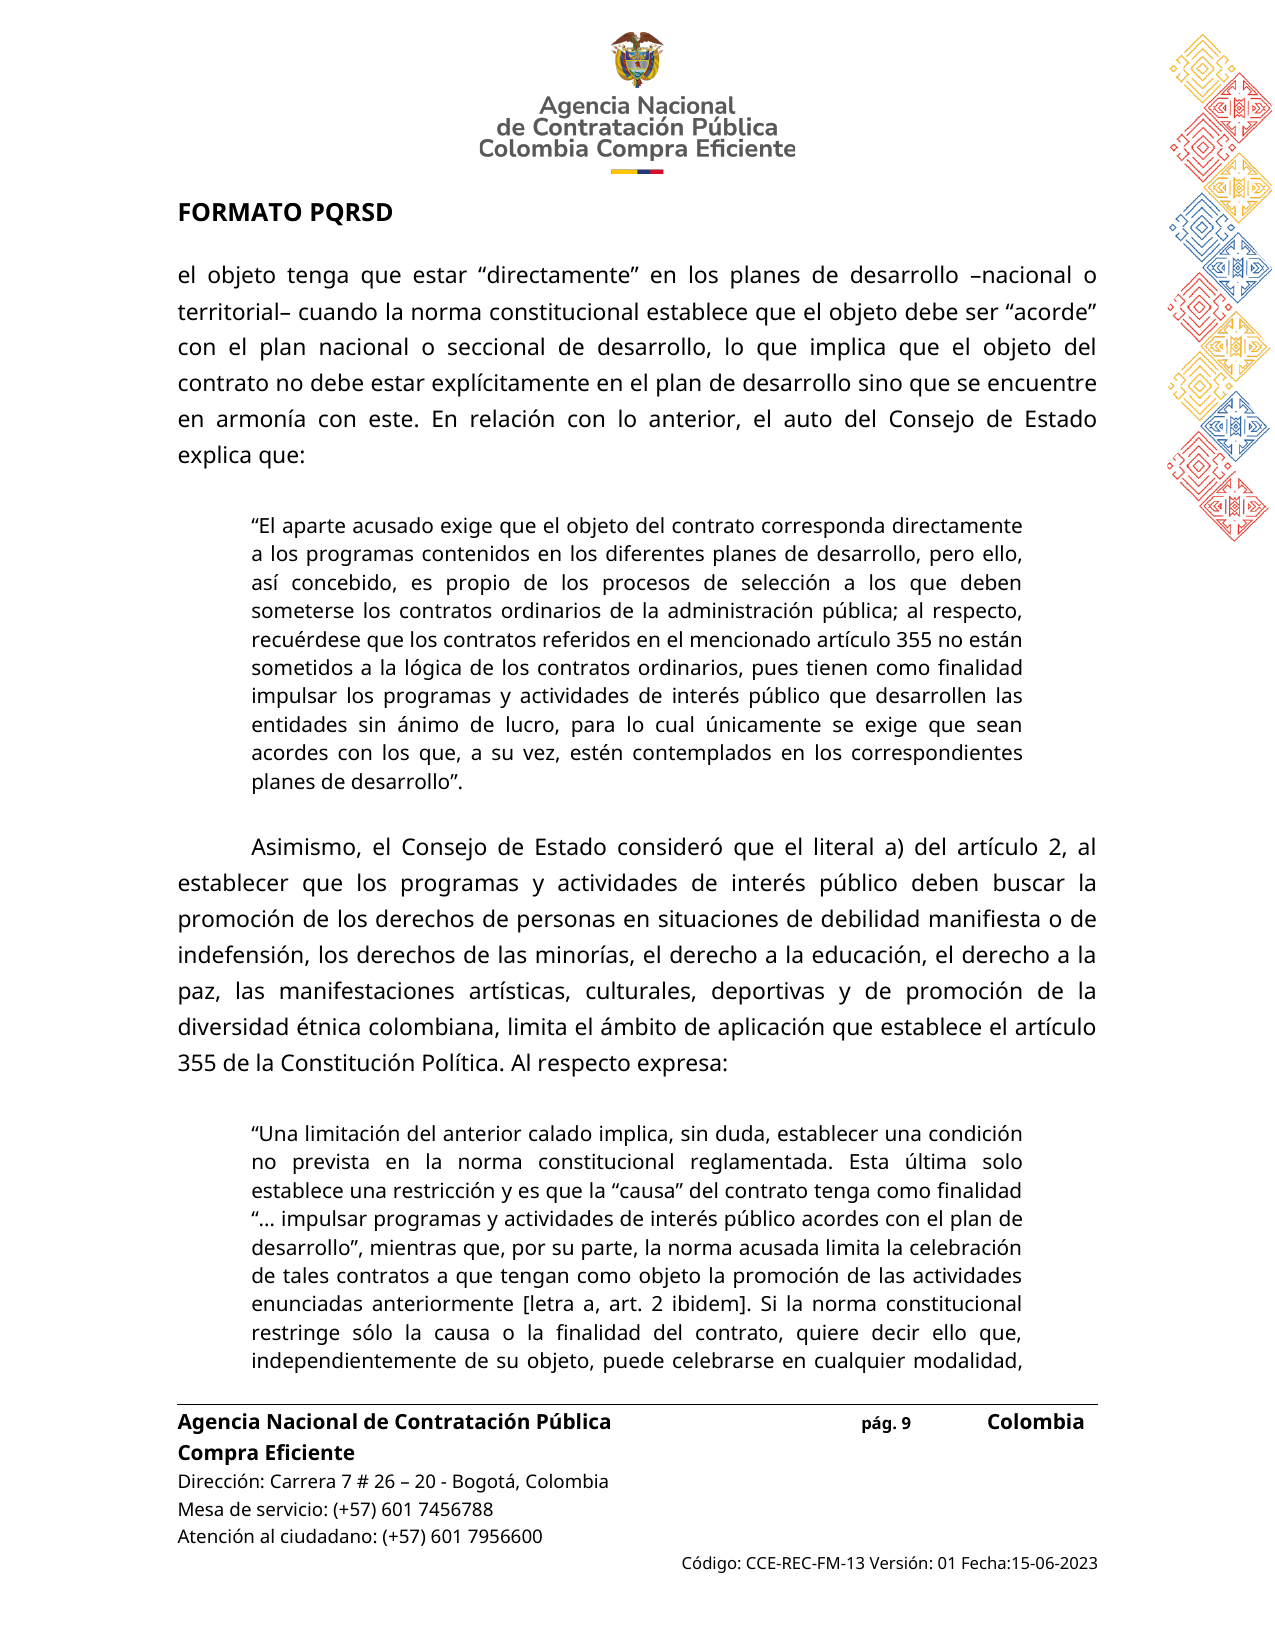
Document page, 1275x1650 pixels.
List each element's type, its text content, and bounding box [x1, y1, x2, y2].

text “El aparte acusado exige que el objeto del contrato corresponda directamente a los programas contenidos en los diferentes planes de desarrollo, pero ello, así concebido, es propio de los procesos de selección a los que deben someterse los contratos ordinarios de la administración pública; al respecto, recuérdese que los contratos referidos en el mencionado artículo 355 no están sometidos a la lógica de los contratos ordinarios, pues tienen como finalidad impulsar los programas y actividades de interés público que desarrollen las entidades sin ánimo de lucro, para lo cual únicamente se exige que sean acordes con los que, a su vez, estén contemplados en los correspondientes planes de desarrollo”. [251, 511, 1024, 795]
text En relación con esta norma, encontró que el literal a) del artículo 2 establece dos (2) condiciones contrarias al artículo 355 de la Constitución Política: primero, que el objeto tenga que estar “directamente” en los planes de desarrollo –nacional o territorial– cuando la norma constitucional establece que el objeto debe ser “acorde” con el plan nacional o seccional de desarrollo, lo que implica que el objeto del contrato no debe estar explícitamente en el plan de desarrollo sino que se encuentre en armonía con este. En relación con lo anterior, el auto del Consejo de Estado explica que: [177, 259, 1098, 470]
picture [1165, 33, 1272, 539]
picture [479, 32, 796, 174]
text Asimismo, el Consejo de Estado consideró que el literal a) del artículo 2, al establecer que los programas y actividades de interés público deben buscar la promoción de los derechos de personas en situaciones de debilidad manifiesta o de indefensión, los derechos de las minorías, el derecho a la educación, el derecho a la paz, las manifestaciones artísticas, culturales, deportivas y de promoción de la diversidad étnica colombiana, limita el ámbito de aplicación que establece el artículo 355 de la Constitución Política. Al respecto expresa: [177, 831, 1098, 1078]
